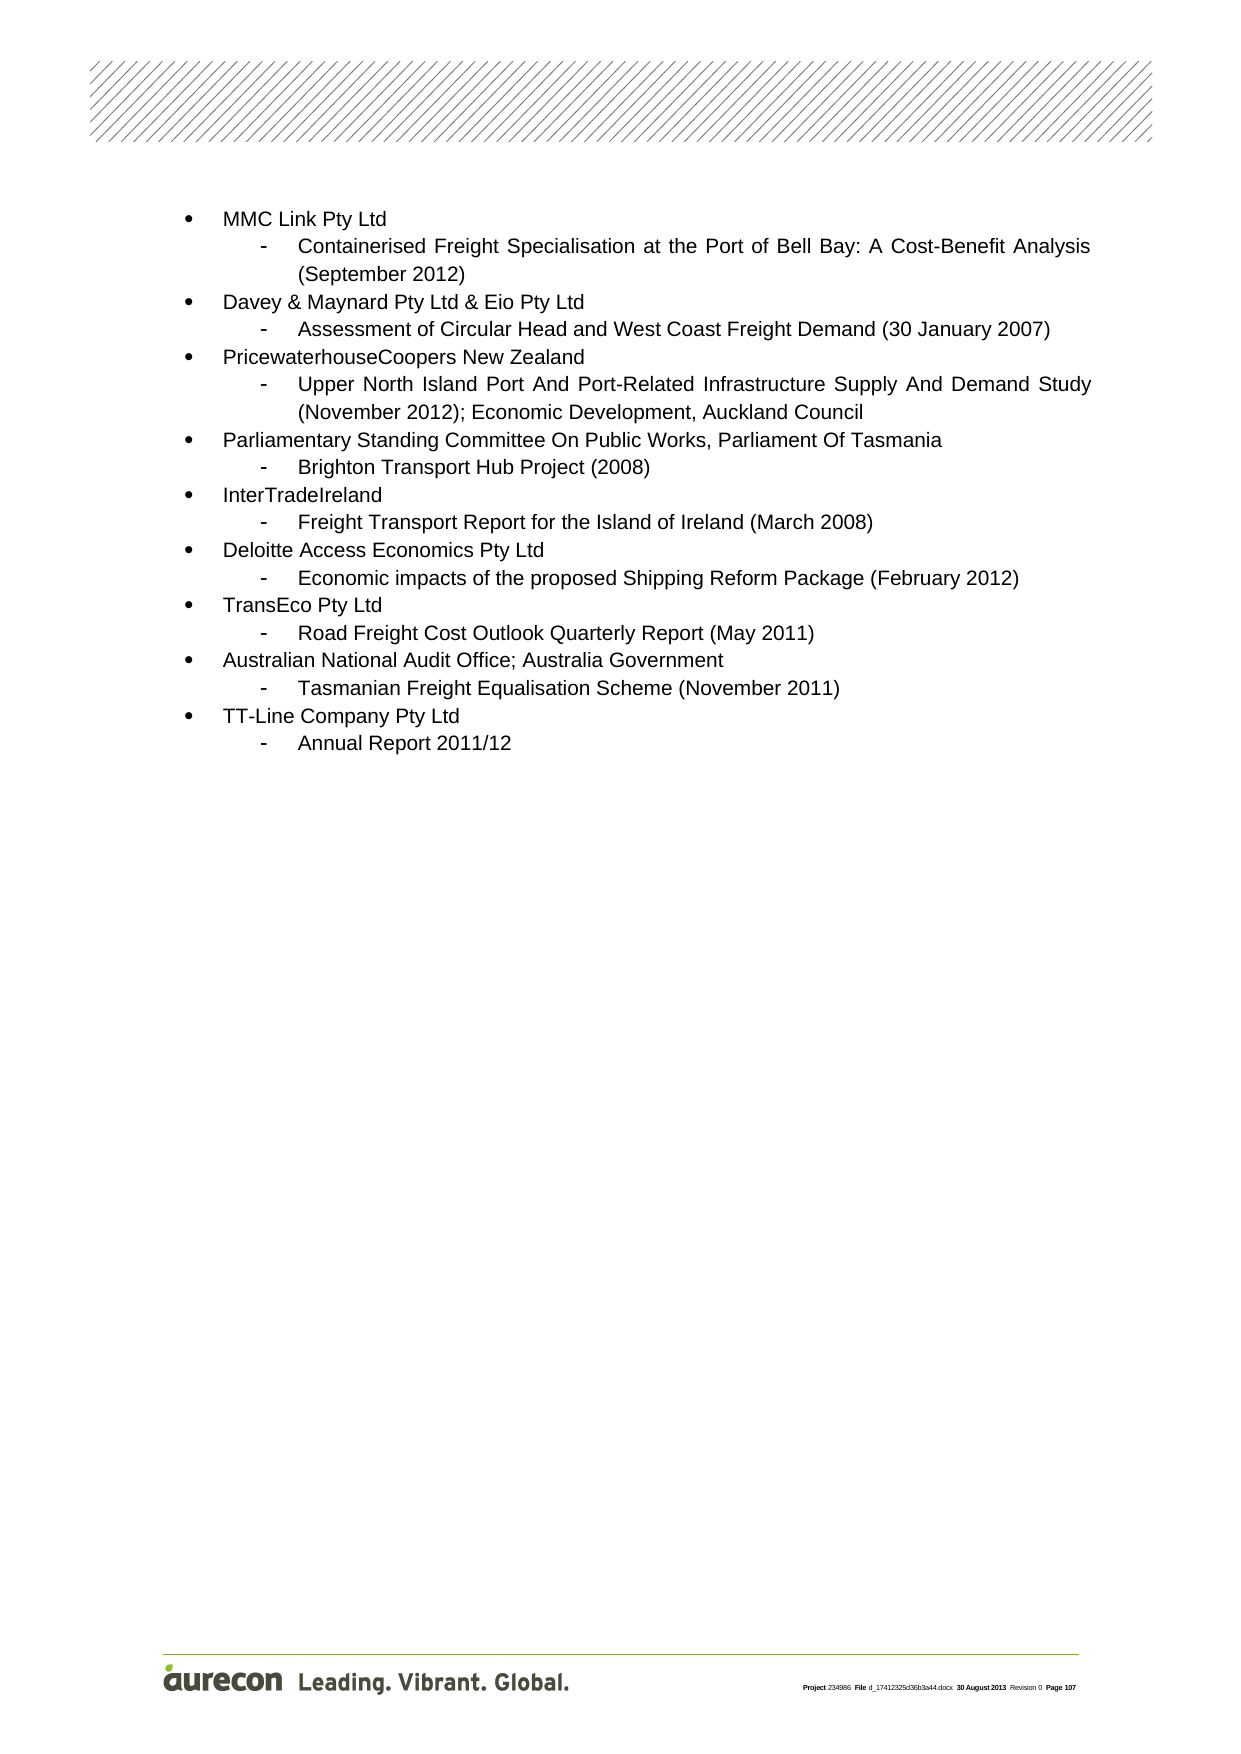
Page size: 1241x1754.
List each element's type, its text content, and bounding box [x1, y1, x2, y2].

list Tasmanian Freight Equalisation Scheme (November 2011) [260, 676, 1092, 700]
list Deloitte Access Economics Pty Ltd [185, 538, 1092, 562]
list Annual Report 2011/12 [260, 731, 1092, 755]
picture [162, 1663, 569, 1696]
list Upper North Island Port And Port-Related Infrastructure Supply And Demand Study (November 2012); Economic Development, Auckland Council [260, 372, 1092, 424]
list InterTradeIreland [185, 483, 1092, 507]
list Containerised Freight Specialisation at the Port of Bell Bay: A Cost-Benefit Analysis (September 2012) [260, 234, 1092, 286]
list PricewaterhouseCoopers New Zealand [185, 345, 1092, 369]
list TT-Line Company Pty Ltd [185, 703, 1092, 727]
list Economic impacts of the proposed Shipping Reform Package (February 2012) [260, 565, 1092, 589]
list Parliamentary Standing Committee On Public Works, Parliament Of Tasmania [185, 427, 1092, 451]
list MMC Link Pty Ltd [185, 207, 1092, 231]
list TransEco Pty Ltd [185, 593, 1092, 617]
list Freight Transport Report for the Island of Ireland (March 2008) [260, 510, 1092, 534]
list Brighton Transport Hub Project (2008) [260, 455, 1092, 479]
list Road Freight Cost Outlook Quarterly Report (May 2011) [260, 621, 1092, 645]
list Davey & Maynard Pty Ltd & Eio Pty Ltd [185, 289, 1092, 313]
list Australian National Audit Office; Australia Government [185, 648, 1092, 672]
list Assessment of Circular Head and West Coast Freight Demand (30 January 2007) [260, 317, 1092, 341]
